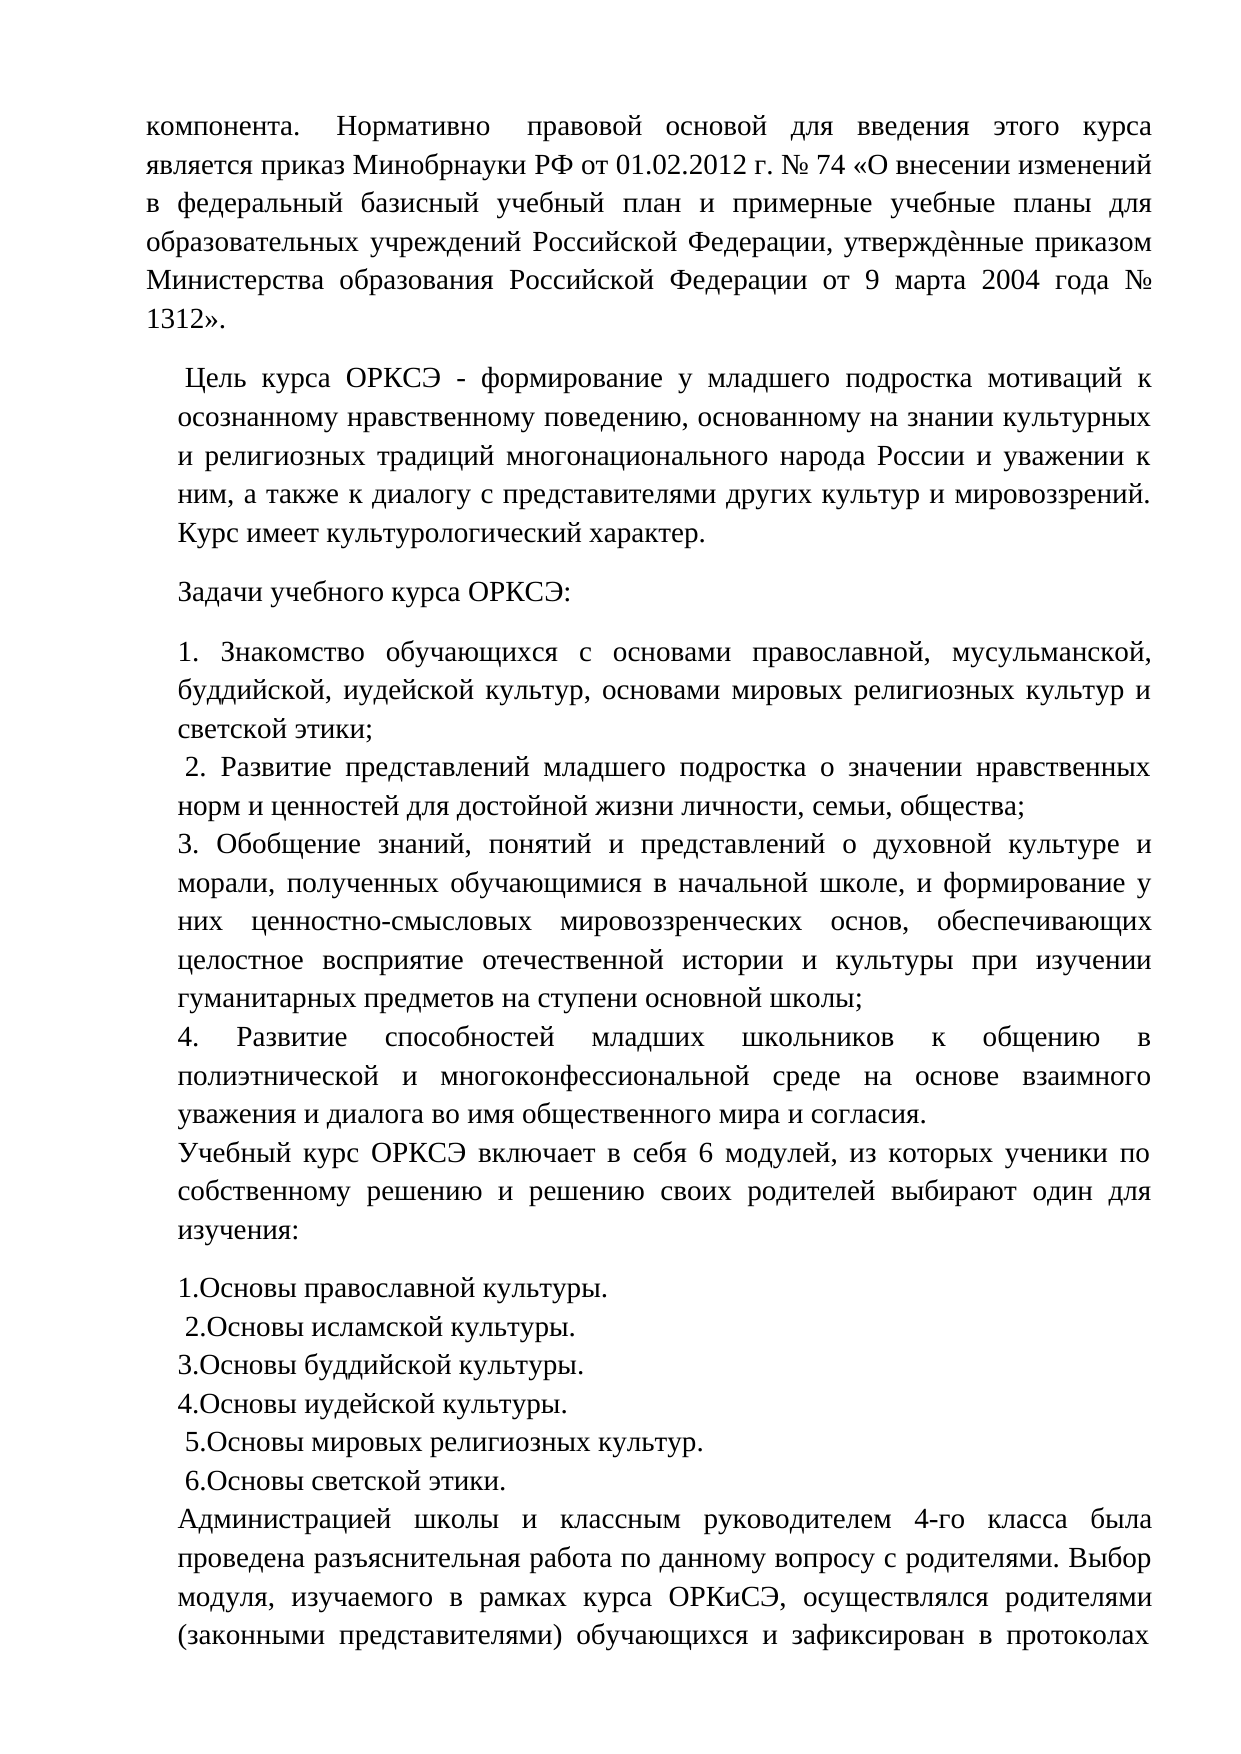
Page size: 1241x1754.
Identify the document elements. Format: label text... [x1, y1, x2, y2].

text 5.Основы мировых религиозных культур. 6.Основы светской этики. [184, 1424, 706, 1497]
list Развитие способностей младших школьников к общению в полиэтнической и многоконфессиональной среде на основе взаимного уважения и диалога во имя общественного мира и согласия. [177, 1019, 1151, 1130]
text 1.Основы православной культуры. 2.Основы исламской культуры. [177, 1270, 610, 1342]
text Учебный курс ОРКСЭ включает в себя 6 модулей, из которых ученики по собственному решению и решению своих родителей выбирают один для изучения: [177, 1135, 1152, 1245]
text Администрацией школы и классным руководителем 4-го класса была проведена разъяснительная работа по данному вопросу с родителями. Выбор модуля, изучаемого в рамках курса ОРКиСЭ, осуществлялся родителями (законными представителями) обучающихся и зафиксирован в протоколах [177, 1502, 1152, 1651]
text Цель курса ОРКСЭ - формирование у младшего подростка мотиваций к осознанному нравственному поведению, основанному на знании культурных и религиозных традиций многонационального народа России и уважении к ним, а также к диалогу с представителями других культур и мировоззрений. Курс имеет культурологический характер. [177, 361, 1152, 548]
text Задачи учебного курса ОРКСЭ: [177, 574, 1184, 608]
list Знакомство обучающихся с основами православной, мусульманской, буддийской, иудейской культур, основами мировых религиозных культур и светской этики; [177, 634, 1152, 744]
text 3.Основы буддийской культуры. 4.Основы иудейской культуры. [177, 1347, 586, 1419]
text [146, 108, 1152, 334]
list Обобщение знаний, понятий и представлений о духовной культуре и морали, полученных обучающимися в начальной школе, и формирование у них ценностно-смысловых мировоззренческих основ, обеспечивающих целостное восприятие отечественной истории и культуры при изучении гуманитарных предметов на ступени основной школы; [177, 826, 1152, 1014]
list Развитие представлений младшего подростка о значении нравственных норм и ценностей для достойной жизни личности, семьи, общества; [177, 749, 1151, 821]
